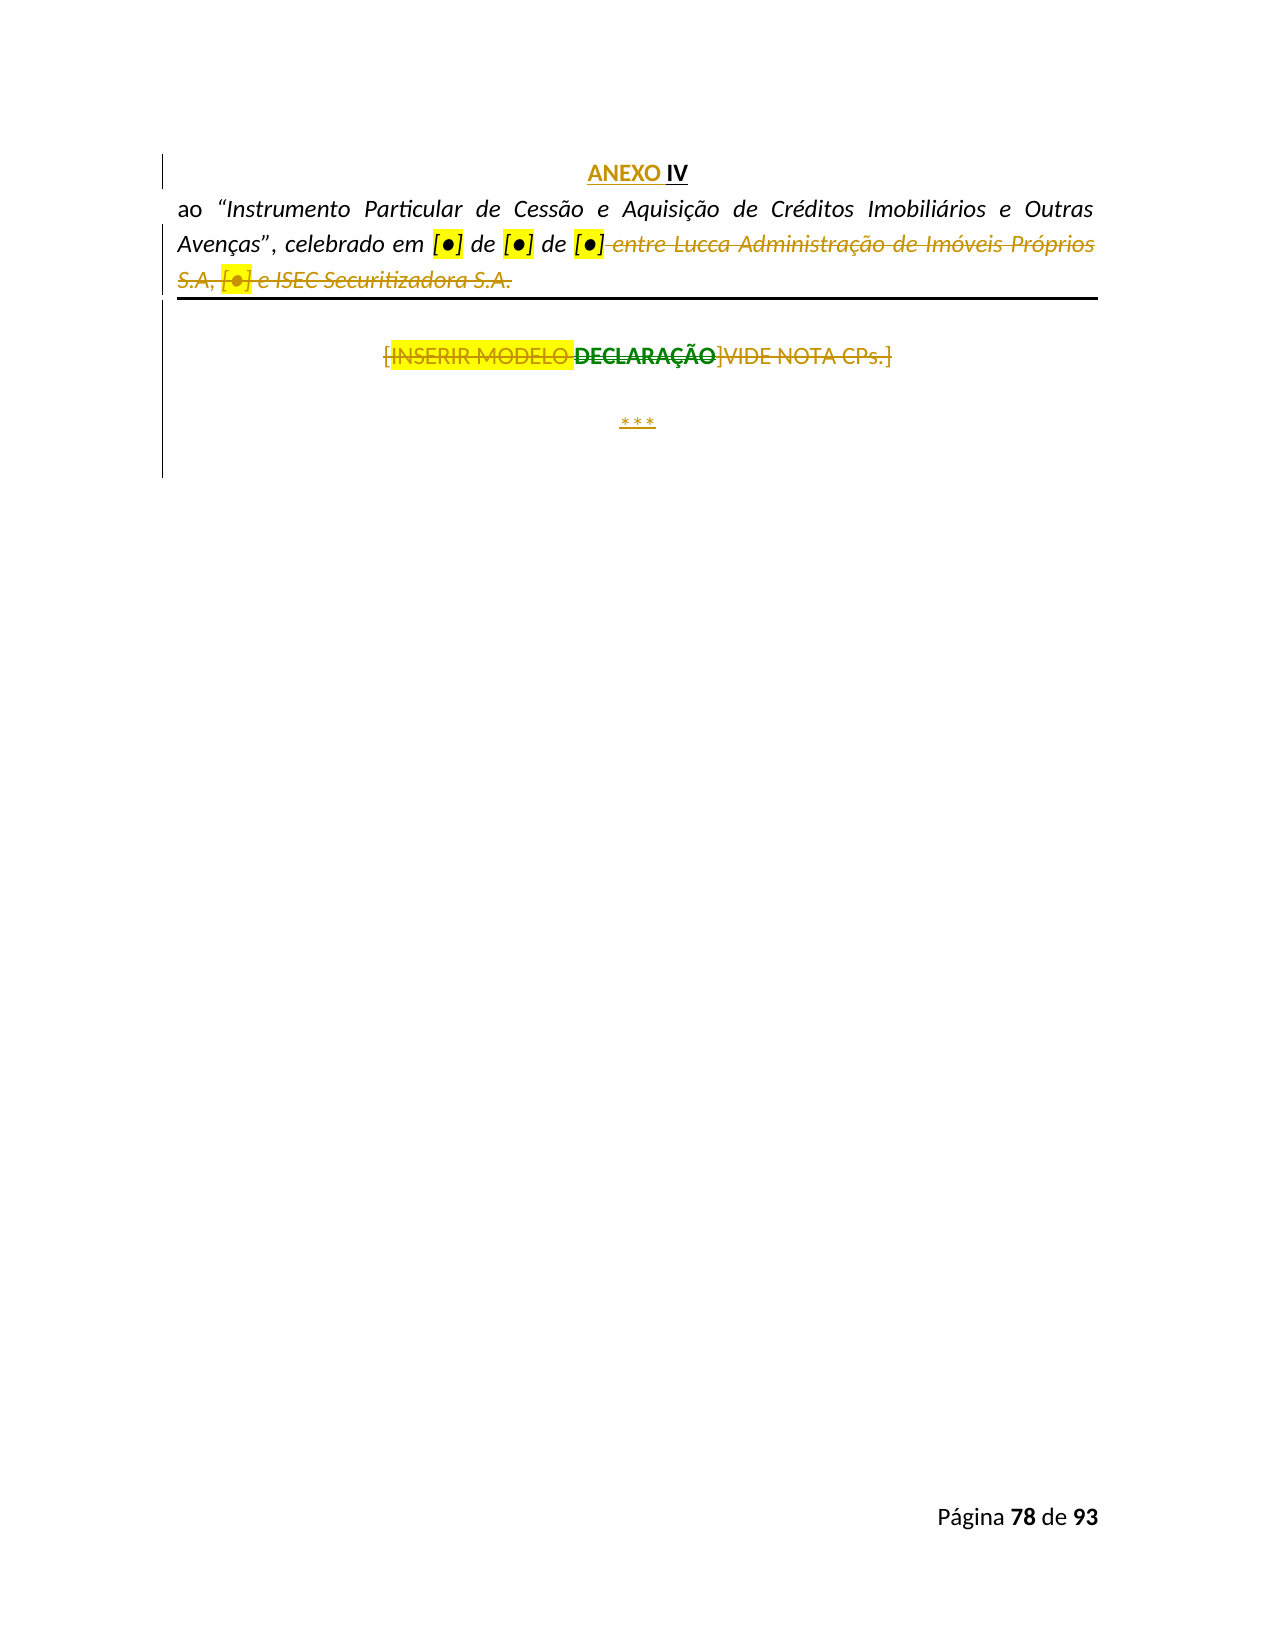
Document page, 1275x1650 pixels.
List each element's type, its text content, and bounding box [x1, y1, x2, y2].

text ao “Instrumento Particular de Cessão e Aquisição de Créditos Imobiliários e Outras Avenças”, celebrado em [●] de [●] de [●] [177, 189, 1098, 297]
text IV [177, 153, 1098, 189]
